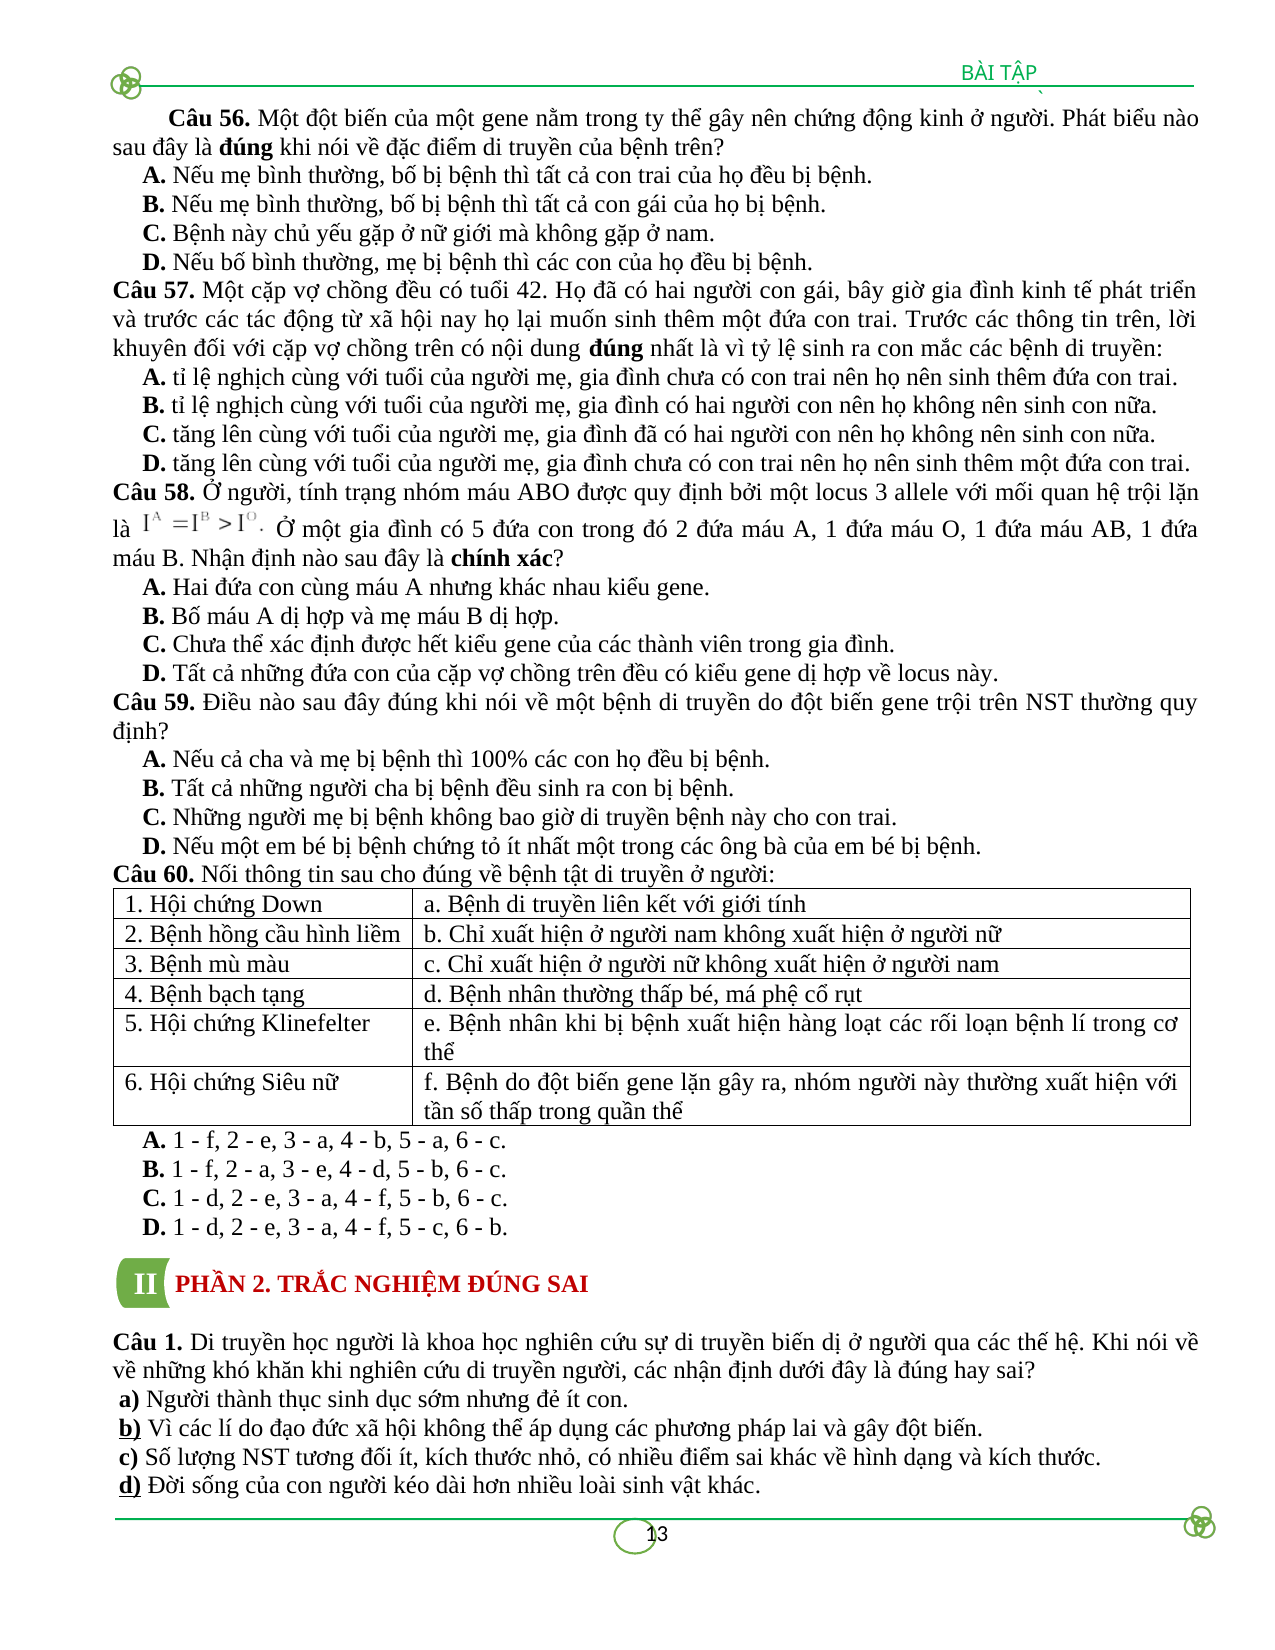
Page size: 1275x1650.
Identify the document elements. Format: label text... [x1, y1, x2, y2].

text a) Người thành thục sinh dục sớm nhưng đẻ ít con. [119, 1384, 1200, 1413]
table_header 1. Hội chứng Down [114, 889, 412, 918]
text D. Nếu bố bình thường, mẹ bị bệnh thì các con của họ đều bị bệnh. [112, 247, 1200, 276]
text Câu 59. Điều nào sau đây đúng khi nói về một bệnh di truyền do đột biến gene trội trên NST thường quy định? [112, 687, 1200, 744]
table_cell 6. Hội chứng Siêu nữ [114, 1067, 412, 1124]
text c) Số lượng NST tương đối ít, kích thước nhỏ, có nhiều điểm sai khác về hình dạng và kích thước. [119, 1442, 1200, 1471]
text Câu 60. Nối thông tin sau cho đúng về bệnh tật di truyền ở người: [112, 859, 1200, 888]
text B. Bố máu A dị hợp và mẹ máu B dị hợp. [112, 601, 1200, 629]
text B. Nếu mẹ bình thường, bố bị bệnh thì tất cả con gái của họ bị bệnh. [112, 189, 1200, 218]
table_cell 2. Bệnh hồng cầu hình liềm [114, 919, 412, 948]
text PHẦN 2. TRẮC NGHIỆM ĐÚNG SAI [168, 1269, 1200, 1298]
picture [101, 54, 156, 103]
text D. tăng lên cùng với tuổi của người mẹ, gia đình chưa có con trai nên họ nên sinh thêm một đứa con trai. [112, 448, 1200, 477]
text C. 1 - d, 2 - e, 3 - a, 4 - f, 5 - b, 6 - c. [112, 1183, 1200, 1212]
text B. Tất cả những người cha bị bệnh đều sinh ra con bị bệnh. [112, 773, 1200, 802]
table_cell d. Bệnh nhân thường thấp bé, má phệ cổ rụt [413, 979, 1190, 1007]
text Câu 56. Một đột biến của một gene nằm trong ty thể gây nên chứng động kinh ở người. Phát biểu nào sau đây là đúng khi nói về đặc điểm di truyền của bệnh trên? [112, 103, 1200, 161]
text Câu 57. Một cặp vợ chồng đều có tuổi 42. Họ đã có hai người con gái, bây giờ gia đình kinh tế phát triển và trước các tác động từ xã hội nay họ lại muốn sinh thêm một đứa con trai. Trước các thông tin trên, lời khuyên đối với cặp vợ chồng trên có nội dung đúng nhất là vì tỷ lệ sinh ra con mắc các bệnh di truyền: [112, 276, 1200, 362]
table_cell e. Bệnh nhân khi bị bệnh xuất hiện hàng loạt các rối loạn bệnh lí trong cơ thể [413, 1009, 1190, 1066]
text B. tỉ lệ nghịch cùng với tuổi của người mẹ, gia đình có hai người con nên họ không nên sinh con nữa. [112, 391, 1200, 419]
text A. tỉ lệ nghịch cùng với tuổi của người mẹ, gia đình chưa có con trai nên họ nên sinh thêm đứa con trai. [112, 362, 1200, 391]
text A. Hai đứa con cùng máu A nhưng khác nhau kiểu gene. [112, 572, 1200, 601]
text D. Tất cả những đứa con của cặp vợ chồng trên đều có kiểu gene dị hợp về locus này. [112, 658, 1200, 687]
table_cell 5. Hội chứng Klinefelter [114, 1009, 412, 1066]
text D. 1 - d, 2 - e, 3 - a, 4 - f, 5 - c, 6 - b. [112, 1212, 1200, 1241]
text D. Nếu một em bé bị bệnh chứng tỏ ít nhất một trong các ông bà của em bé bị bệnh. [112, 831, 1200, 859]
text B. 1 - f, 2 - a, 3 - e, 4 - d, 5 - b, 6 - c. [112, 1154, 1200, 1183]
text C. Những người mẹ bị bệnh không bao giờ di truyền bệnh này cho con trai. [112, 802, 1200, 831]
text Câu 1. Di truyền học người là khoa học nghiên cứu sự di truyền biến dị ở người qua các thế hệ. Khi nói về về những khó khăn khi nghiên cứu di truyền người, các nhận định dưới đây là đúng hay sai? [112, 1327, 1200, 1384]
text A. 1 - f, 2 - e, 3 - a, 4 - b, 5 - a, 6 - c. [112, 1126, 1200, 1154]
text C. tăng lên cùng với tuổi của người mẹ, gia đình đã có hai người con nên họ không nên sinh con nữa. [112, 419, 1200, 448]
table_cell b. Chỉ xuất hiện ở người nam không xuất hiện ở người nữ [413, 919, 1190, 948]
text C. Chưa thể xác định được hết kiểu gene của các thành viên trong gia đình. [112, 629, 1200, 658]
picture [1177, 1499, 1225, 1546]
table_cell 4. Bệnh bạch tạng [114, 979, 412, 1007]
text A. Nếu mẹ bình thường, bố bị bệnh thì tất cả con trai của họ đều bị bệnh. [112, 161, 1200, 189]
table_cell 3. Bệnh mù màu [114, 949, 412, 978]
table_header a. Bệnh di truyền liên kết với giới tính [413, 889, 1190, 918]
text C. Bệnh này chủ yếu gặp ở nữ giới mà không gặp ở nam. [112, 218, 1200, 247]
text d) Đời sống của con người kéo dài hơn nhiều loài sinh vật khác. [119, 1471, 1200, 1499]
text A. Nếu cả cha và mẹ bị bệnh thì 100% các con họ đều bị bệnh. [112, 744, 1200, 773]
table_cell c. Chỉ xuất hiện ở người nữ không xuất hiện ở người nam [413, 949, 1190, 978]
text Câu 58. Ở người, tính trạng nhóm máu ABO được quy định bởi một locus 3 allele với mối quan hệ trội lặn là Ở một gia đình có 5 đứa con trong đó 2 đứa máu A, 1 đứa máu O, 1 đứa máu AB, 1 đứa máu B. Nhận định nào sau đây là chính xác? [112, 477, 1200, 572]
table_cell f. Bệnh do đột biến gene lặn gây ra, nhóm người này thường xuất hiện với tần số thấp trong quần thể [413, 1067, 1190, 1124]
text b) Vì các lí do đạo đức xã hội không thể áp dụng các phương pháp lai và gây đột biến. [119, 1413, 1200, 1442]
